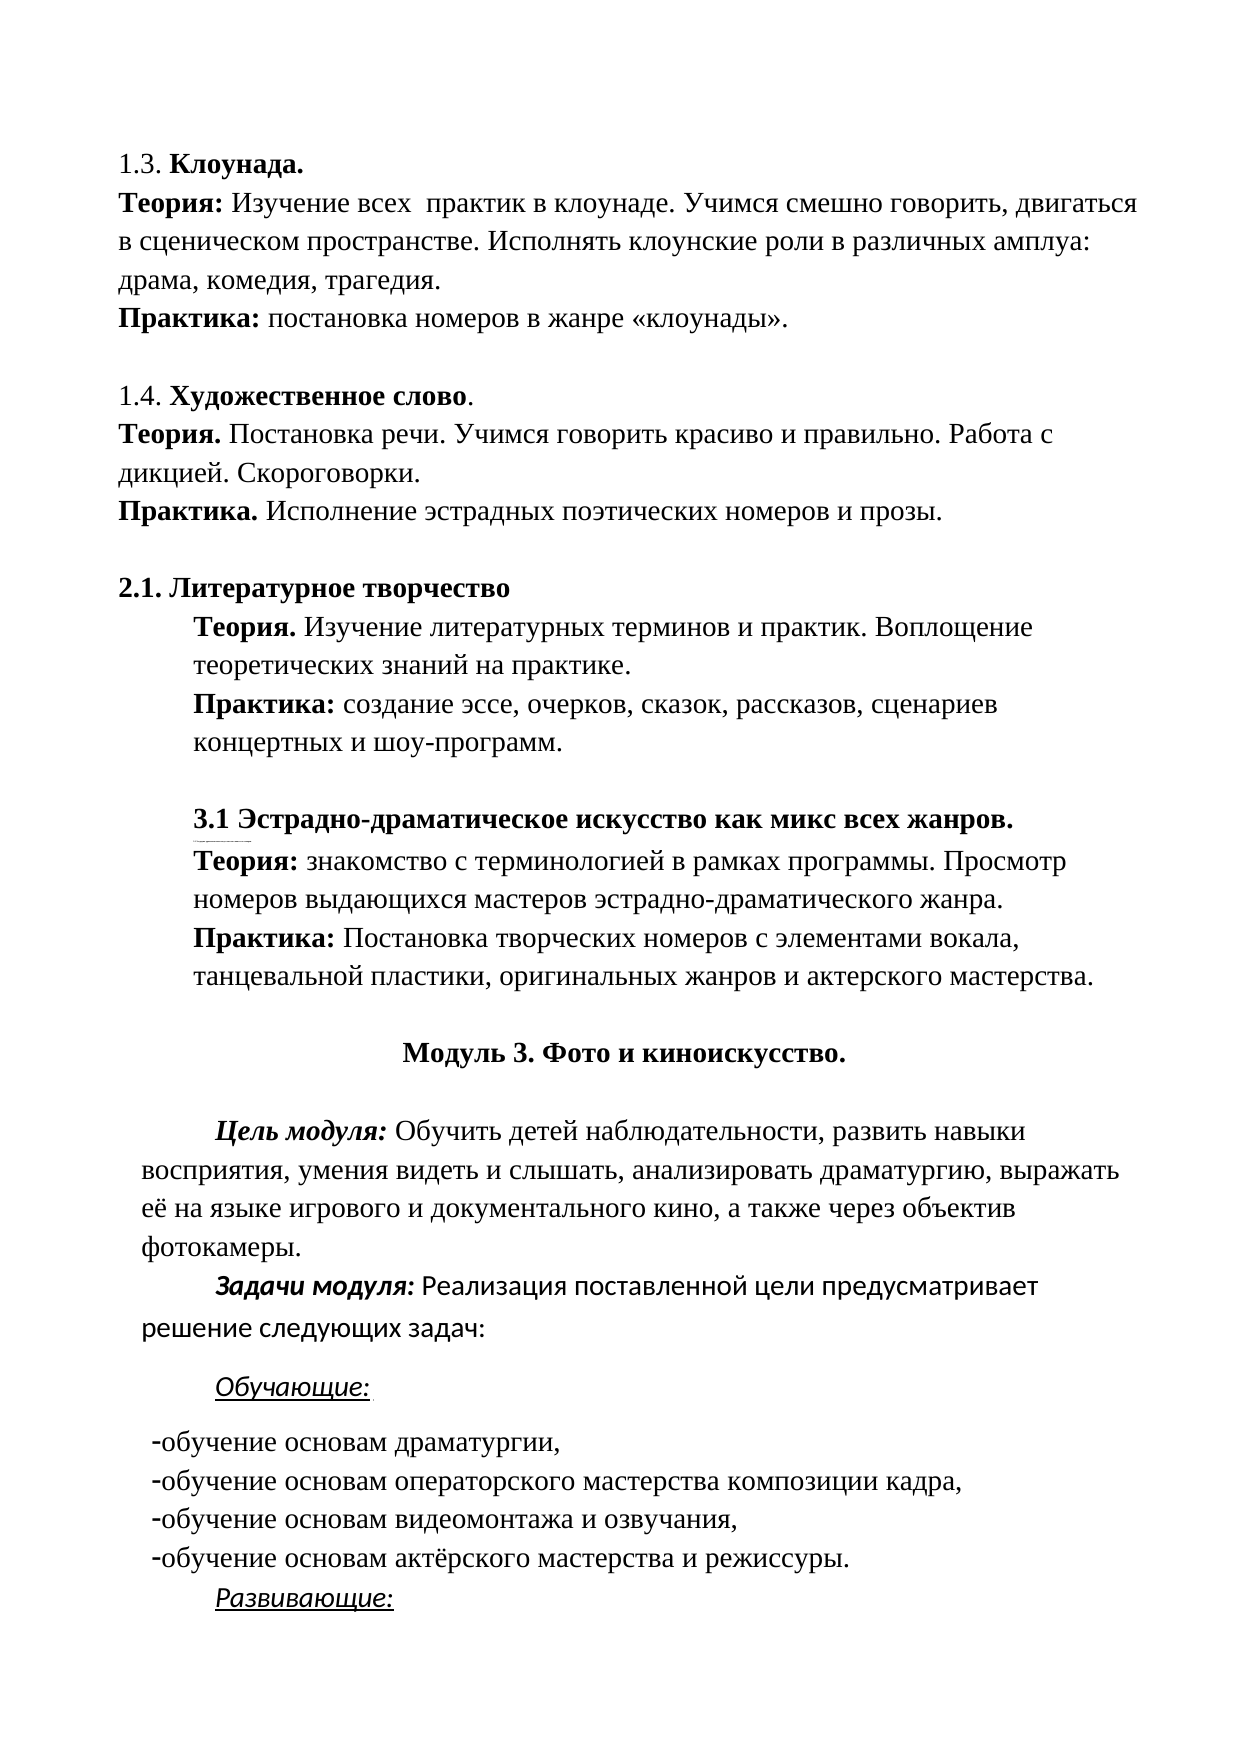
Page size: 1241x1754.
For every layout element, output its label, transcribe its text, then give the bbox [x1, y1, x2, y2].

text Развивающие: [215, 1579, 1152, 1614]
list Практика: создание эссе, очерков, сказок, рассказов, сценариев концертных и шоу-программ. [193, 686, 1152, 758]
text -обучение основам операторского мастерства композиции кадра, [151, 1463, 1152, 1496]
text Задачи модуля: Реализация поставленной цели предусматривает решение следующих задач: [141, 1267, 1140, 1344]
list 2.1. Литературное творчество [118, 570, 1152, 604]
list Практика: Постановка творческих номеров с элементами вокала, танцевальной пластики, оригинальных жанров и актерского мастерства. [193, 920, 1152, 992]
list Практика: постановка номеров в жанре «клоунады». [118, 301, 1152, 334]
list Теория. Постановка речи. Учимся говорить красиво и правильно. Работа с дикцией. Скороговорки. [118, 416, 1152, 488]
text -обучение основам актёрского мастерства и режиссуры. [151, 1540, 1152, 1574]
list Теория: знакомство с терминологией в рамках программы. Просмотр номеров выдающихся мастеров эстрадно-драматического жанра. [193, 843, 1152, 915]
list 1.4. Художественное слово. [118, 378, 1152, 411]
text -обучение основам видеомонтажа и озвучания, [151, 1502, 1152, 1535]
list Практика. Исполнение эстрадных поэтических номеров и прозы. [118, 493, 1152, 527]
list Теория: Изучение всех практик в клоунаде. Учимся смешно говорить, двигаться в сценическом пространстве. Исполнять клоунские роли в различных амплуа: драма, комедия, трагедия. [118, 185, 1152, 296]
text Цель модуля: Обучить детей наблюдательности, развить навыки восприятия, умения видеть и слышать, анализировать драматургию, выражать её на языке игрового и документального кино, а также через объектив фотокамеры. [141, 1113, 1140, 1262]
list Теория. Изучение литературных терминов и практик. Воплощение теоретических знаний на практике. [193, 609, 1152, 681]
text -обучение основам драматургии, [151, 1424, 1152, 1458]
list 1.3. Клоунада. [118, 146, 1152, 180]
text Обучающие: [215, 1371, 1152, 1403]
list 3.1 Эстрадно-драматическое искусство как микс всех жанров. [193, 802, 1152, 835]
list Модуль 3. Фото и киноискусство. [118, 1036, 1152, 1069]
